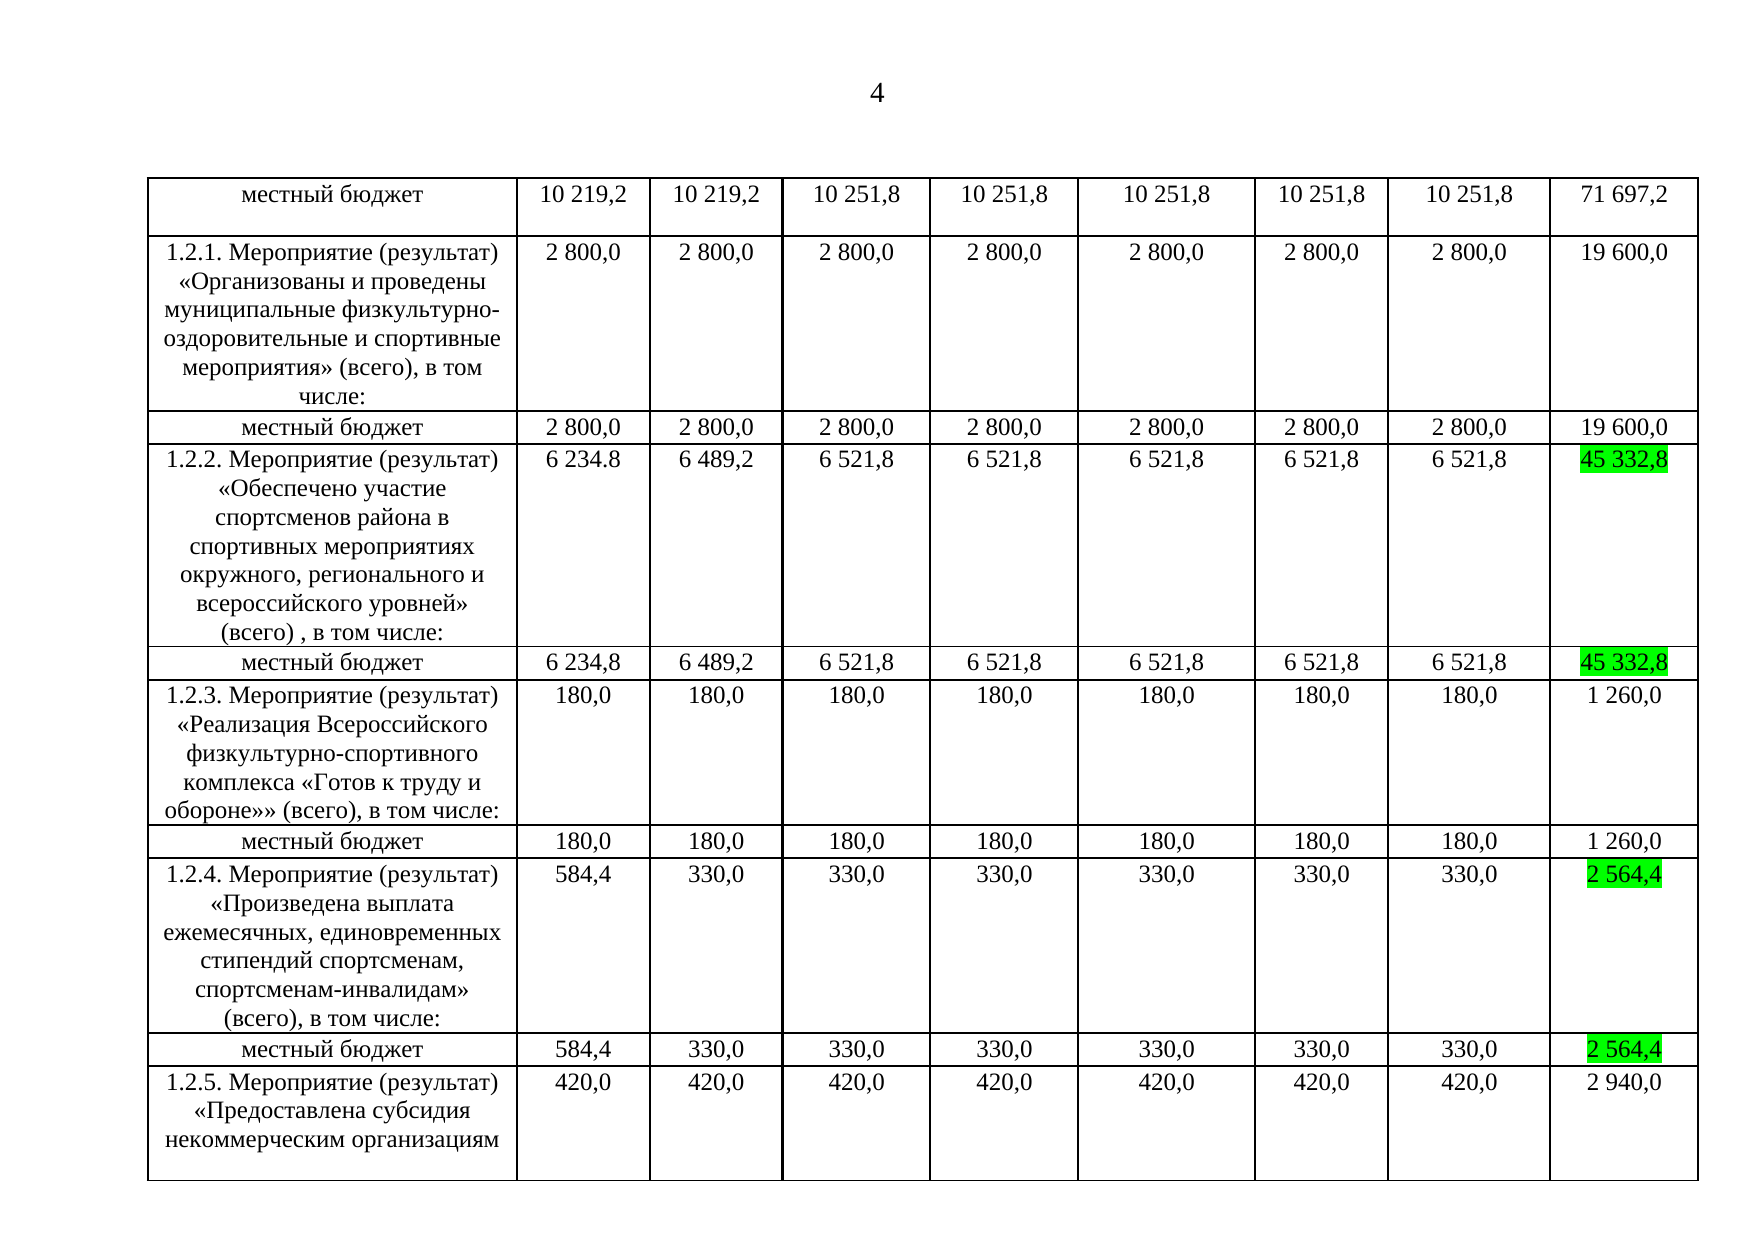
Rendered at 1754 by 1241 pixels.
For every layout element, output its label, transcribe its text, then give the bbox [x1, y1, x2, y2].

table_cell 2 800,0 [784, 237, 929, 409]
table_cell 6 521,8 [931, 445, 1077, 646]
table_cell 330,0 [931, 1034, 1077, 1064]
table_cell 180,0 [1079, 826, 1254, 857]
table_cell 584,4 [518, 859, 649, 1032]
table_cell 180,0 [931, 681, 1077, 824]
table_cell 1.2.2. Мероприятие (результат) «Обеспечено участие спортсменов района в спортивных мероприятиях окружного, регионального и всероссийского уровней» (всего) , в том числе: [149, 445, 516, 646]
table_cell 6 521,8 [1389, 445, 1549, 646]
table_cell 6 521,8 [1389, 647, 1549, 678]
table_cell 6 234,8 [518, 647, 649, 678]
table_cell 10 219,2 [651, 179, 781, 235]
table_cell 420,0 [1079, 1067, 1254, 1180]
table_cell 2 800,0 [1389, 237, 1549, 409]
table_cell 19 600,0 [1551, 237, 1697, 409]
table_cell 180,0 [784, 681, 929, 824]
table_cell 1 260,0 [1551, 681, 1697, 824]
table_cell 6 521,8 [784, 445, 929, 646]
table_cell 2 800,0 [931, 237, 1077, 409]
table_cell 330,0 [784, 859, 929, 1032]
table_cell 330,0 [1389, 859, 1549, 1032]
table_cell 180,0 [1079, 681, 1254, 824]
table_cell местный бюджет [149, 412, 516, 442]
table_cell 10 251,8 [1256, 179, 1387, 235]
table_cell 330,0 [651, 859, 781, 1032]
table_cell 330,0 [784, 1034, 929, 1064]
table_cell 584,4 [518, 1034, 649, 1064]
table_cell 330,0 [1256, 1034, 1387, 1064]
table_cell 330,0 [651, 1034, 781, 1064]
table_cell 420,0 [931, 1067, 1077, 1180]
table_cell 180,0 [1389, 681, 1549, 824]
table_cell 1.2.1. Мероприятие (результат) «Организованы и проведены муниципальные физкультурно-оздоровительные и спортивные мероприятия» (всего), в том числе: [149, 237, 516, 409]
table_cell 6 521,8 [1079, 445, 1254, 646]
table_cell 2 800,0 [1389, 412, 1549, 442]
table_cell 2 800,0 [784, 412, 929, 442]
table_cell 330,0 [1389, 1034, 1549, 1064]
table_cell 180,0 [1256, 826, 1387, 857]
table_cell 420,0 [1256, 1067, 1387, 1180]
table_cell 2 564,4 [1551, 859, 1697, 1032]
table_cell 2 800,0 [518, 412, 649, 442]
table_cell 330,0 [1256, 859, 1387, 1032]
table_cell 6 489,2 [651, 647, 781, 678]
table_cell 420,0 [784, 1067, 929, 1180]
table_cell 420,0 [1389, 1067, 1549, 1180]
table_cell 2 800,0 [1079, 237, 1254, 409]
table_cell 180,0 [1256, 681, 1387, 824]
table_cell 2 800,0 [1079, 412, 1254, 442]
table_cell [149, 1067, 516, 1180]
table_cell 1.2.4. Мероприятие (результат) «Произведена выплата ежемесячных, единовременных стипендий спортсменам, спортсменам-инвалидам» (всего), в том числе: [149, 859, 516, 1032]
table_cell 6 521,8 [1256, 445, 1387, 646]
table_cell 10 251,8 [1079, 179, 1254, 235]
table_cell 2 800,0 [518, 237, 649, 409]
table_cell 180,0 [784, 826, 929, 857]
table_cell местный бюджет [149, 1034, 516, 1064]
table_cell 6 489,2 [651, 445, 781, 646]
table_cell 10 251,8 [931, 179, 1077, 235]
table_cell местный бюджет [149, 647, 516, 678]
table_cell 71 697,2 [1551, 179, 1697, 235]
table_cell 10 219,2 [518, 179, 649, 235]
table_cell 420,0 [651, 1067, 781, 1180]
table_cell 420,0 [518, 1067, 649, 1180]
table_cell 2 940,0 [1551, 1067, 1697, 1180]
table_cell 180,0 [931, 826, 1077, 857]
table_cell 330,0 [931, 859, 1077, 1032]
table_cell 1.2.3. Мероприятие (результат) «Реализация Всероссийского физкультурно-спортивного комплекса «Готов к труду и обороне»» (всего), в том числе: [149, 681, 516, 824]
table_cell местный бюджет [149, 179, 516, 235]
table_cell местный бюджет [149, 826, 516, 857]
table_cell 2 800,0 [1256, 412, 1387, 442]
table_cell 6 521,8 [784, 647, 929, 678]
table_cell 2 800,0 [651, 412, 781, 442]
table_cell 10 251,8 [784, 179, 929, 235]
table_cell 6 521,8 [1079, 647, 1254, 678]
table_cell 180,0 [651, 826, 781, 857]
table_cell 6 234.8 [518, 445, 649, 646]
table_cell 1 260,0 [1551, 826, 1697, 857]
table_cell 2 800,0 [651, 237, 781, 409]
table_cell 6 521,8 [931, 647, 1077, 678]
table_cell 180,0 [1389, 826, 1549, 857]
table_cell 19 600,0 [1551, 412, 1697, 442]
table_cell 330,0 [1079, 859, 1254, 1032]
table_cell 2 800,0 [931, 412, 1077, 442]
table_cell 6 521,8 [1256, 647, 1387, 678]
table_cell 180,0 [651, 681, 781, 824]
table_cell 330,0 [1079, 1034, 1254, 1064]
table_cell 10 251,8 [1389, 179, 1549, 235]
table_cell 45 332,8 [1551, 647, 1697, 678]
table_cell 2 564,4 [1551, 1034, 1697, 1064]
table_cell 180,0 [518, 681, 649, 824]
table_cell 2 800,0 [1256, 237, 1387, 409]
table_cell 180,0 [518, 826, 649, 857]
table_cell 45 332,8 [1551, 445, 1697, 646]
